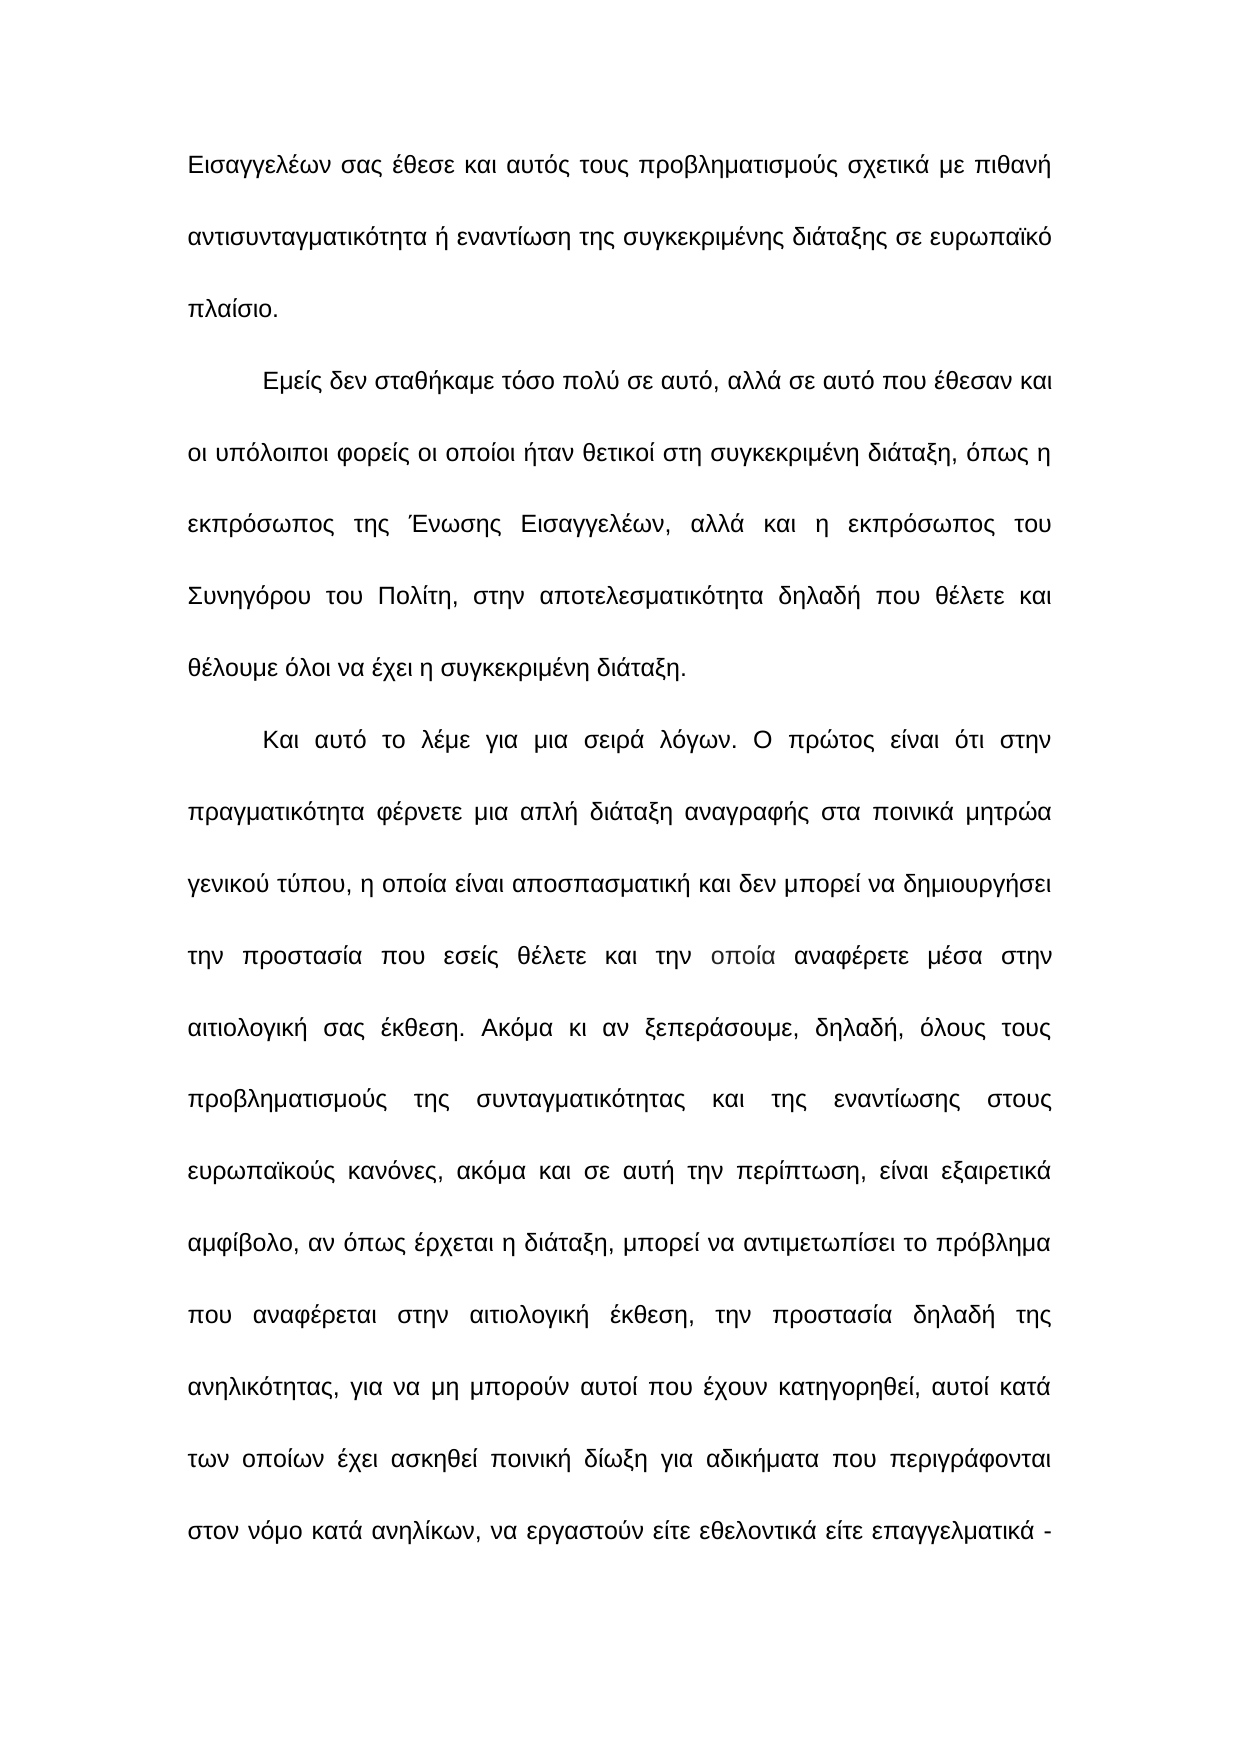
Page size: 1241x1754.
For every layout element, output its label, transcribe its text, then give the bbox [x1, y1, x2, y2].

text Εμείς δεν σταθήκαμε τόσο πολύ σε αυτό, αλλά σε αυτό που έθεσαν και οι υπόλοιποι φορείς οι οποίοι ήταν θετικοί στη συγκεκριμένη διάταξη, όπως η εκπρόσωπος της Ένωσης Εισαγγελέων, αλλά και η εκπρόσωπος του Συνηγόρου του Πολίτη, στην αποτελεσματικότητα δηλαδή που θέλετε και θέλουμε όλοι να έχει η συγκεκριμένη διάταξη. [187, 366, 1053, 682]
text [187, 150, 1053, 322]
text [187, 725, 1053, 1544]
